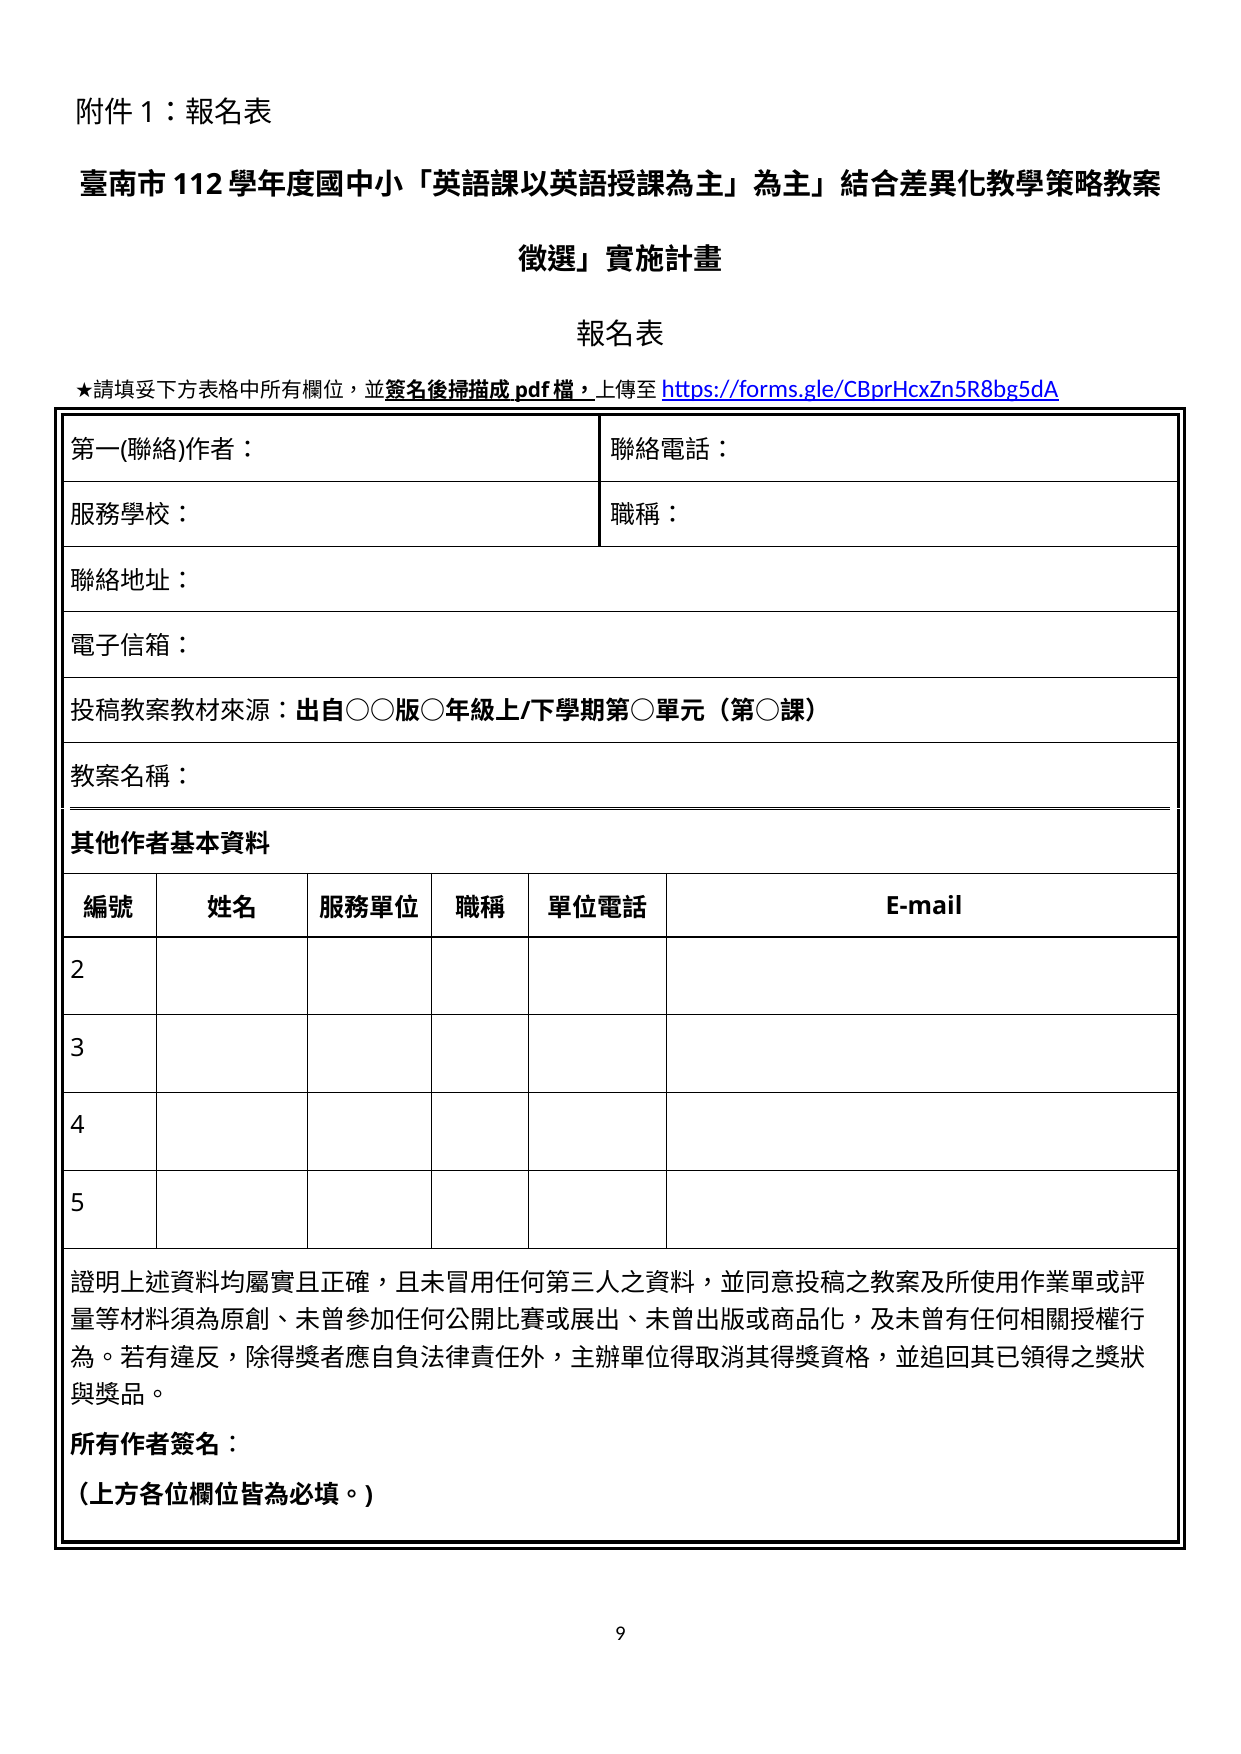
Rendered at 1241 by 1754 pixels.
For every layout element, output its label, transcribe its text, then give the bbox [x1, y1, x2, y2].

table_cell 證明上述資料均屬實且正確，且未冒用任何第三人之資料，並同意投稿之教案及所使用作業單或評量等材料須為原創、未曾參加任何公開比賽或展出、未曾出版或商品化，及未曾有任何相關授權行為。若有違反，除得獎者應自負法律責任外，主辦單位得取消其得獎資格，並追回其已領得之獎狀與獎品。 所有作者簽名： （上方各位欄位皆為必填。) [64, 1249, 1177, 1540]
table_cell [432, 1171, 528, 1248]
table_cell [157, 1171, 307, 1248]
table_cell [667, 938, 1177, 1014]
table_cell [157, 1015, 307, 1092]
table_cell 教案名稱： [64, 743, 1177, 807]
table_header 聯絡電話： [599, 410, 1181, 481]
table_cell 編號 [64, 874, 156, 936]
table_cell [432, 1093, 528, 1170]
text 報名表 [75, 294, 1165, 369]
table_cell [157, 1093, 307, 1170]
table_cell 2 [64, 938, 156, 1014]
table_cell 3 [64, 1015, 156, 1092]
table_cell 投稿教案教材來源：出自○○版○年級上/下學期第○單元（第○課） [64, 678, 1177, 742]
table_cell E-mail [667, 874, 1177, 936]
table_cell [667, 1015, 1177, 1092]
table_cell [529, 1171, 666, 1248]
table_cell [667, 1093, 1177, 1170]
table_cell [157, 938, 307, 1014]
text 臺南市112學年度國中小「英語課以英語授課為主」為主」結合差異化教學策略教案徵選」實施計畫 [75, 144, 1165, 294]
table_cell [432, 938, 528, 1014]
table_cell [308, 1093, 431, 1170]
table_cell 其他作者基本資料 [59, 807, 1181, 873]
table_cell 聯絡地址： [64, 547, 1177, 611]
table_cell 單位電話 [529, 874, 666, 936]
table_cell 4 [64, 1093, 156, 1170]
table_cell [308, 1015, 431, 1092]
table_cell 服務學校： [64, 482, 598, 546]
table_cell 電子信箱： [64, 612, 1177, 677]
table_cell [432, 1015, 528, 1092]
table_cell [529, 938, 666, 1014]
table_cell 姓名 [157, 874, 307, 936]
text ★請填妥下方表格中所有欄位，並簽名後掃描成pdf檔，上傳至https://forms.gle/CBprHcxZn5R8bg5dA [75, 369, 1165, 407]
table_cell 5 [64, 1171, 156, 1248]
table_cell 服務單位 [308, 874, 431, 936]
table_header 第一(聯絡)作者： [59, 410, 599, 481]
table_cell 職稱： [601, 482, 1177, 546]
table_cell [667, 1171, 1177, 1248]
table_cell [308, 938, 431, 1014]
table_cell 職稱 [432, 874, 528, 936]
table_cell [308, 1171, 431, 1248]
table_cell [529, 1093, 666, 1170]
table_cell [529, 1015, 666, 1092]
